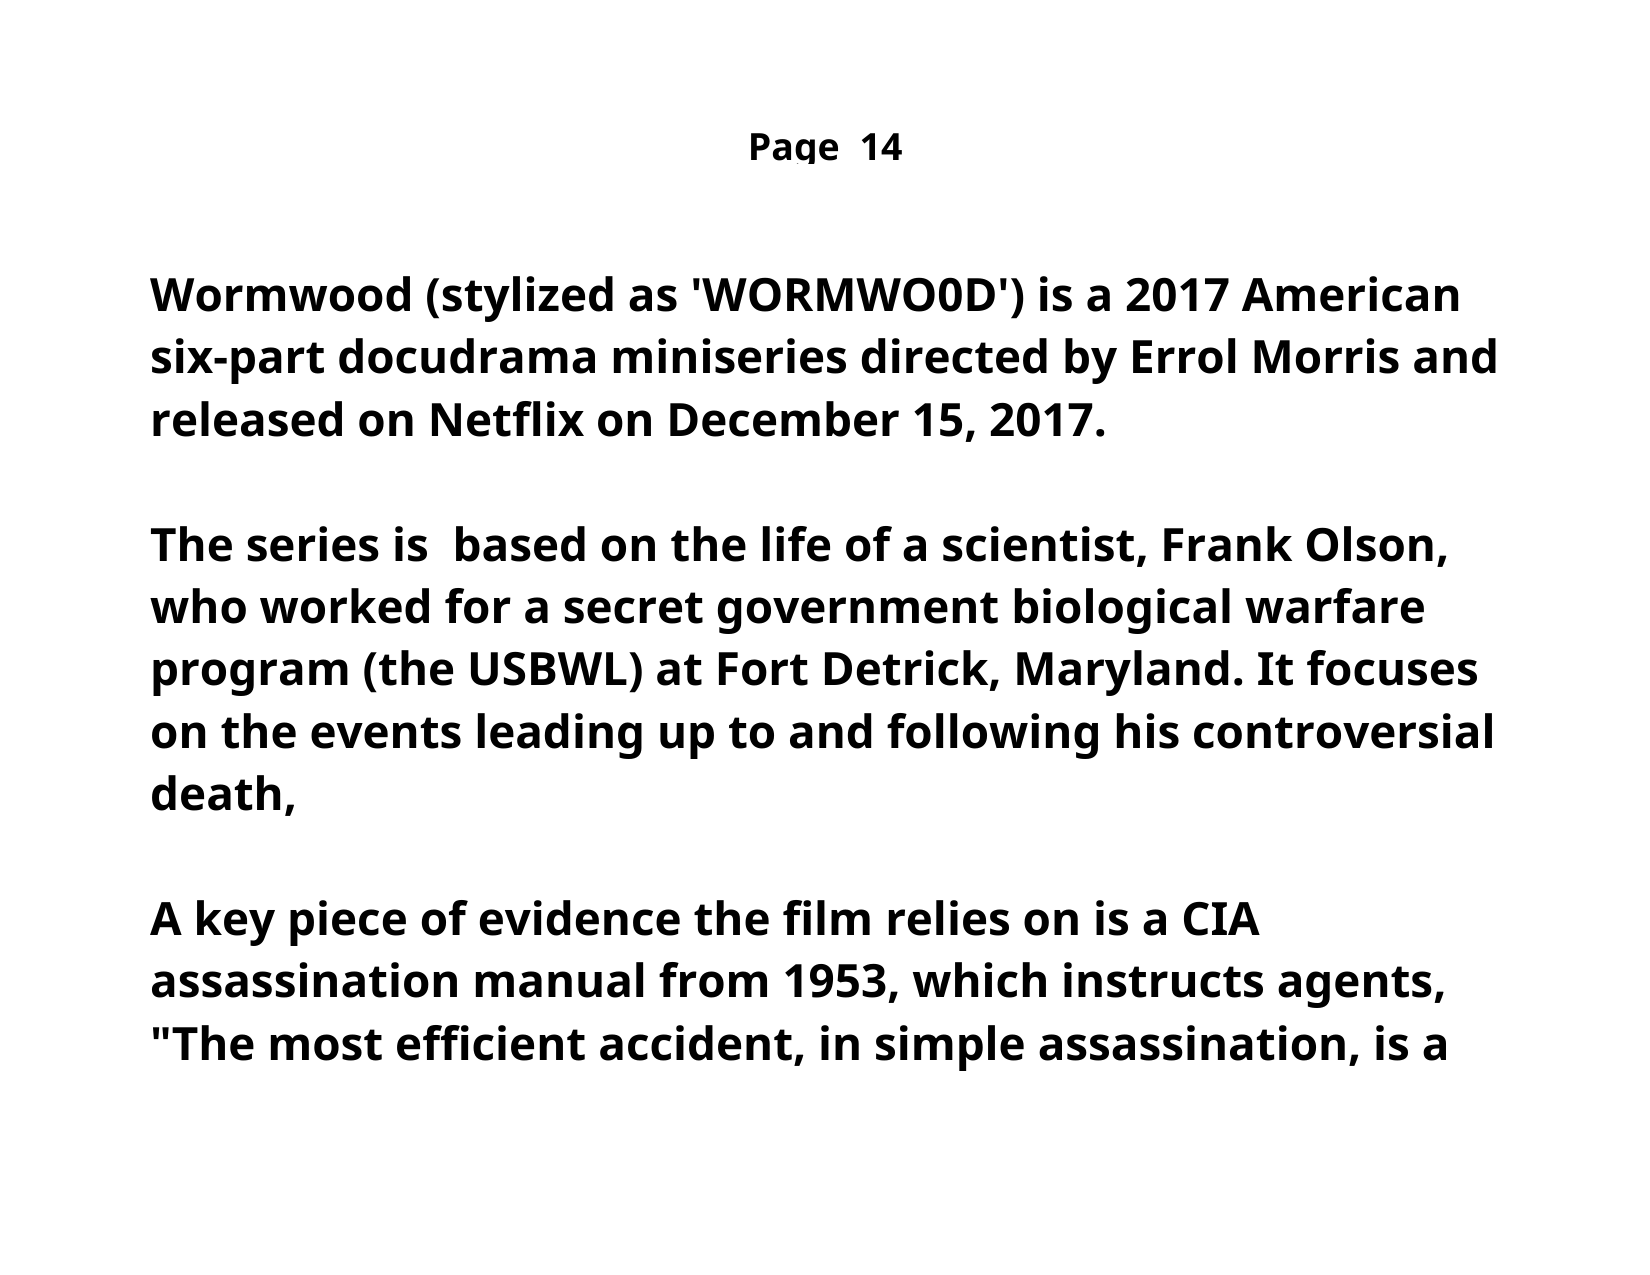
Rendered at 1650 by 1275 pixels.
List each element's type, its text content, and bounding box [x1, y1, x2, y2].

text who worked for a secret government biological warfare program (the USBWL) at Fort Detrick, Maryland. It focuses on the events leading up to and following his controversial death, [150, 574, 1500, 824]
text The series is based on the life of a scientist, Frank Olson, [150, 512, 1500, 574]
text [150, 886, 1500, 1073]
text Wormwood (stylized as 'WORMWO0D') is a 2017 American six-part docudrama miniseries directed by Errol Morris and released on Netflix on December 15, 2017. [150, 262, 1500, 449]
